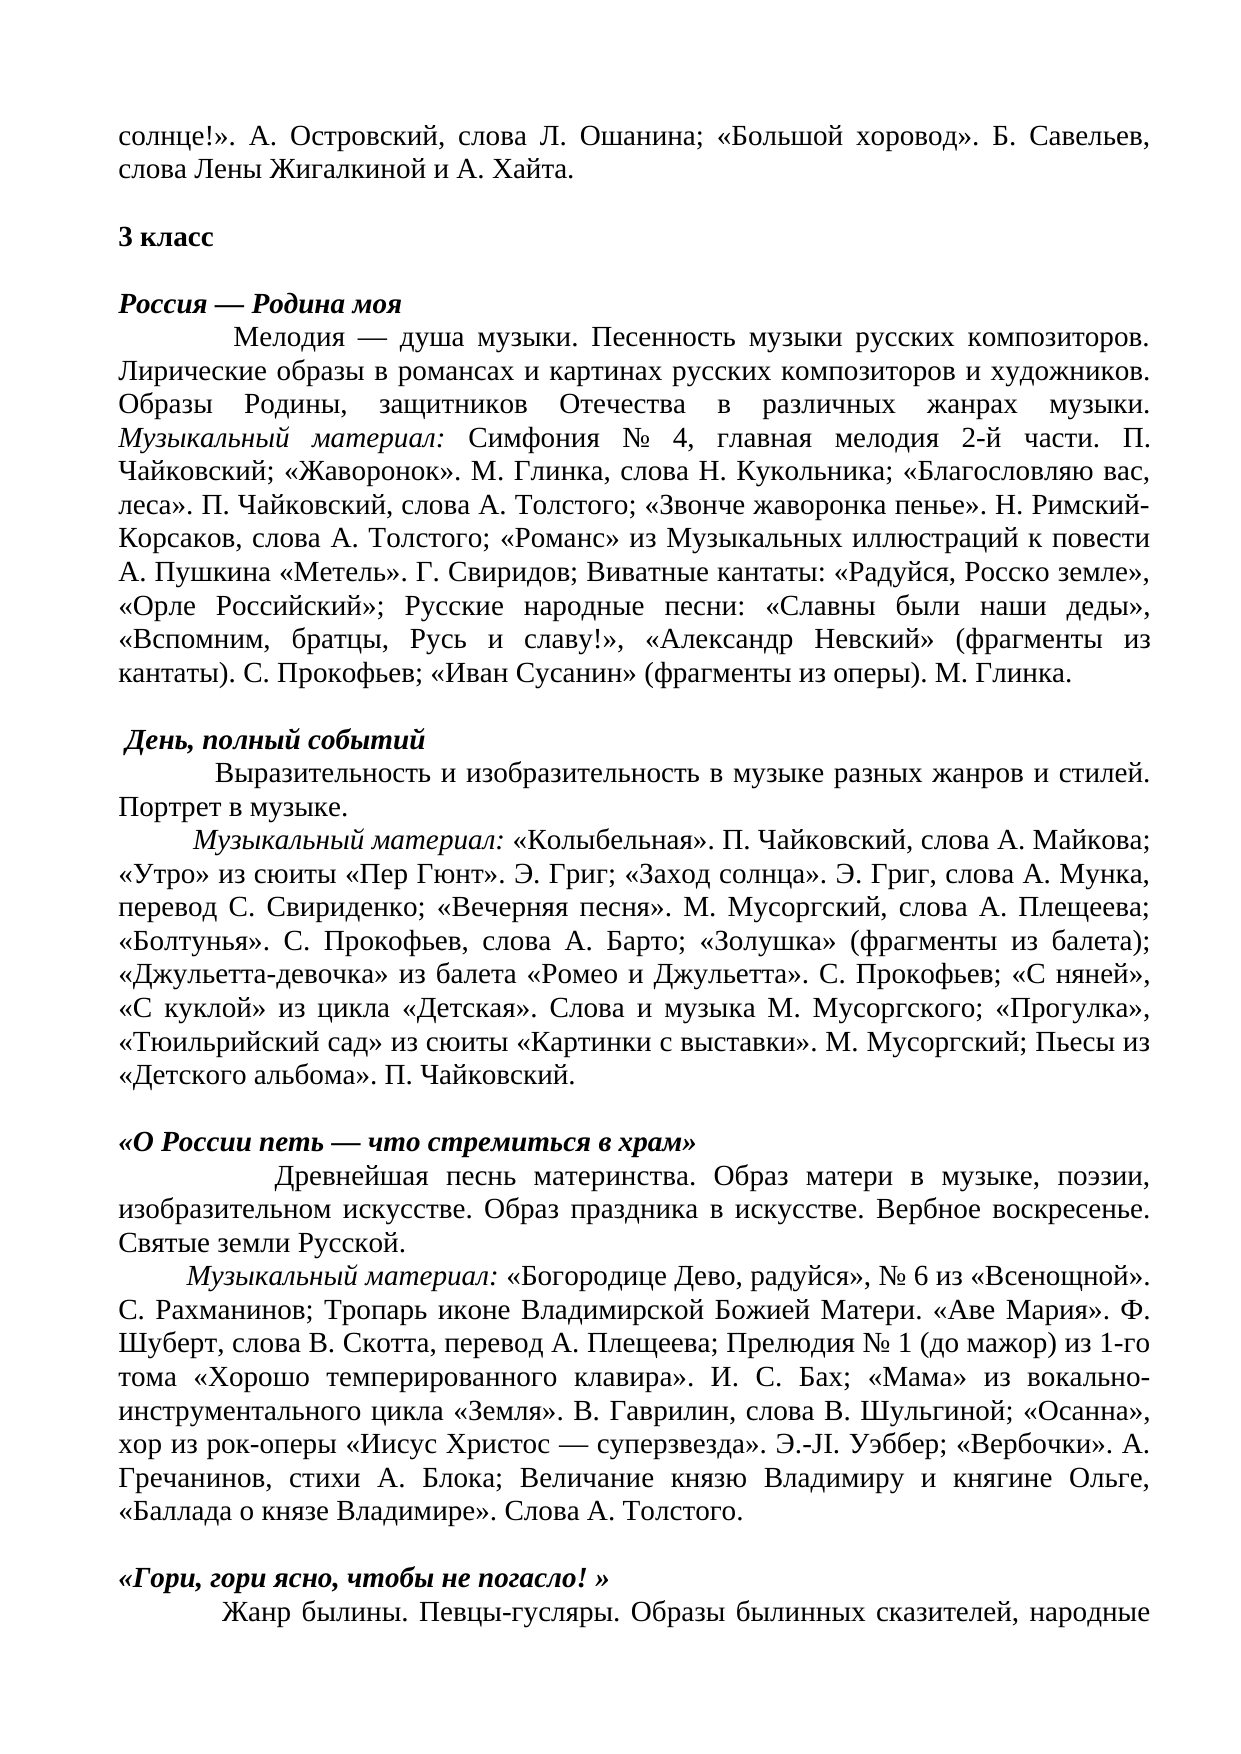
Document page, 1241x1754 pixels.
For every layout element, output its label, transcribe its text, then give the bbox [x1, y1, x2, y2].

text 3 класс [118, 219, 1152, 252]
text Древнейшая песнь материнства. Образ матери в музыке, поэзии, изобразительном искусстве. Образ праздника в искусстве. Вербное воскресенье. Святые земли Русской. [118, 1158, 1152, 1258]
text Мелодия — душа музыки. Песенность музыки русских композиторов. Лирические образы в романсах и картинах русских композиторов и художников. Образы Родины, защитников Отечества в различных жанрах музыки. Музыкальный материал: Симфония № 4, главная мелодия 2-й части. П. Чайковский; «Жаворонок». М. Глинка, слова Н. Кукольника; «Благословляю вас, леса». П. Чайковский, слова А. Толстого; «Звонче жаворонка пенье». Н. Римский-Корсаков, слова А. Толстого; «Романс» из Музыкальных иллюстраций к повести А. Пушкина «Метель». Г. Свиридов; Виватные кантаты: «Радуйся, Росско земле», «Орле Российский»; Русские народные песни: «Славны были наши деды», «Вспомним, братцы, Русь и славу!», «Александр Невский» (фрагменты из кантаты). С. Прокофьев; «Иван Сусанин» (фрагменты из оперы). М. Глинка. [118, 319, 1152, 688]
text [118, 1594, 1152, 1627]
text «Гори, гори ясно, чтобы не погасло! » [118, 1560, 1152, 1594]
text Музыкальный материал: «Колыбельная». П. Чайковский, слова А. Майкова; «Утро» из сюиты «Пер Гюнт». Э. Григ; «Заход солнца». Э. Григ, слова А. Мунка, перевод С. Свириденко; «Вечерняя песня». М. Мусоргский, слова А. Плещеева; «Болтунья». С. Прокофьев, слова А. Барто; «Золушка» (фрагменты из балета); «Джульетта-девочка» из балета «Ромео и Джульетта». С. Прокофьев; «С няней», «С куклой» из цикла «Детская». Слова и музыка М. Мусоргского; «Прогулка», «Тюильрийский сад» из сюиты «Картинки с выставки». М. Мусоргский; Пьесы из «Детского альбома». П. Чайковский. [118, 822, 1152, 1091]
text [118, 118, 1152, 185]
text Музыкальный материал: «Богородице Дево, радуйся», № 6 из «Всенощной». С. Рахманинов; Тропарь иконе Владимирской Божией Матери. «Аве Мария». Ф. Шуберт, слова В. Скотта, перевод А. Плещеева; Прелюдия № 1 (до мажор) из 1-го тома «Хорошо темперированного клавира». И. С. Бах; «Мама» из вокально-инструментального цикла «Земля». В. Гаврилин, слова В. Шульгиной; «Осанна», хор из рок-оперы «Иисус Христос — суперзвезда». Э.-JI. Уэббер; «Вербочки». А. Гречанинов, стихи А. Блока; Величание князю Владимиру и княгине Ольге, «Баллада о князе Владимире». Слова А. Толстого. [118, 1258, 1152, 1527]
text «О России петь — что стремиться в храм» [118, 1124, 1152, 1158]
text Россия — Родина моя [118, 286, 1152, 319]
text День, полный событий [118, 722, 1152, 755]
text Выразительность и изобразительность в музыке разных жанров и стилей. Портрет в музыке. [118, 755, 1152, 822]
